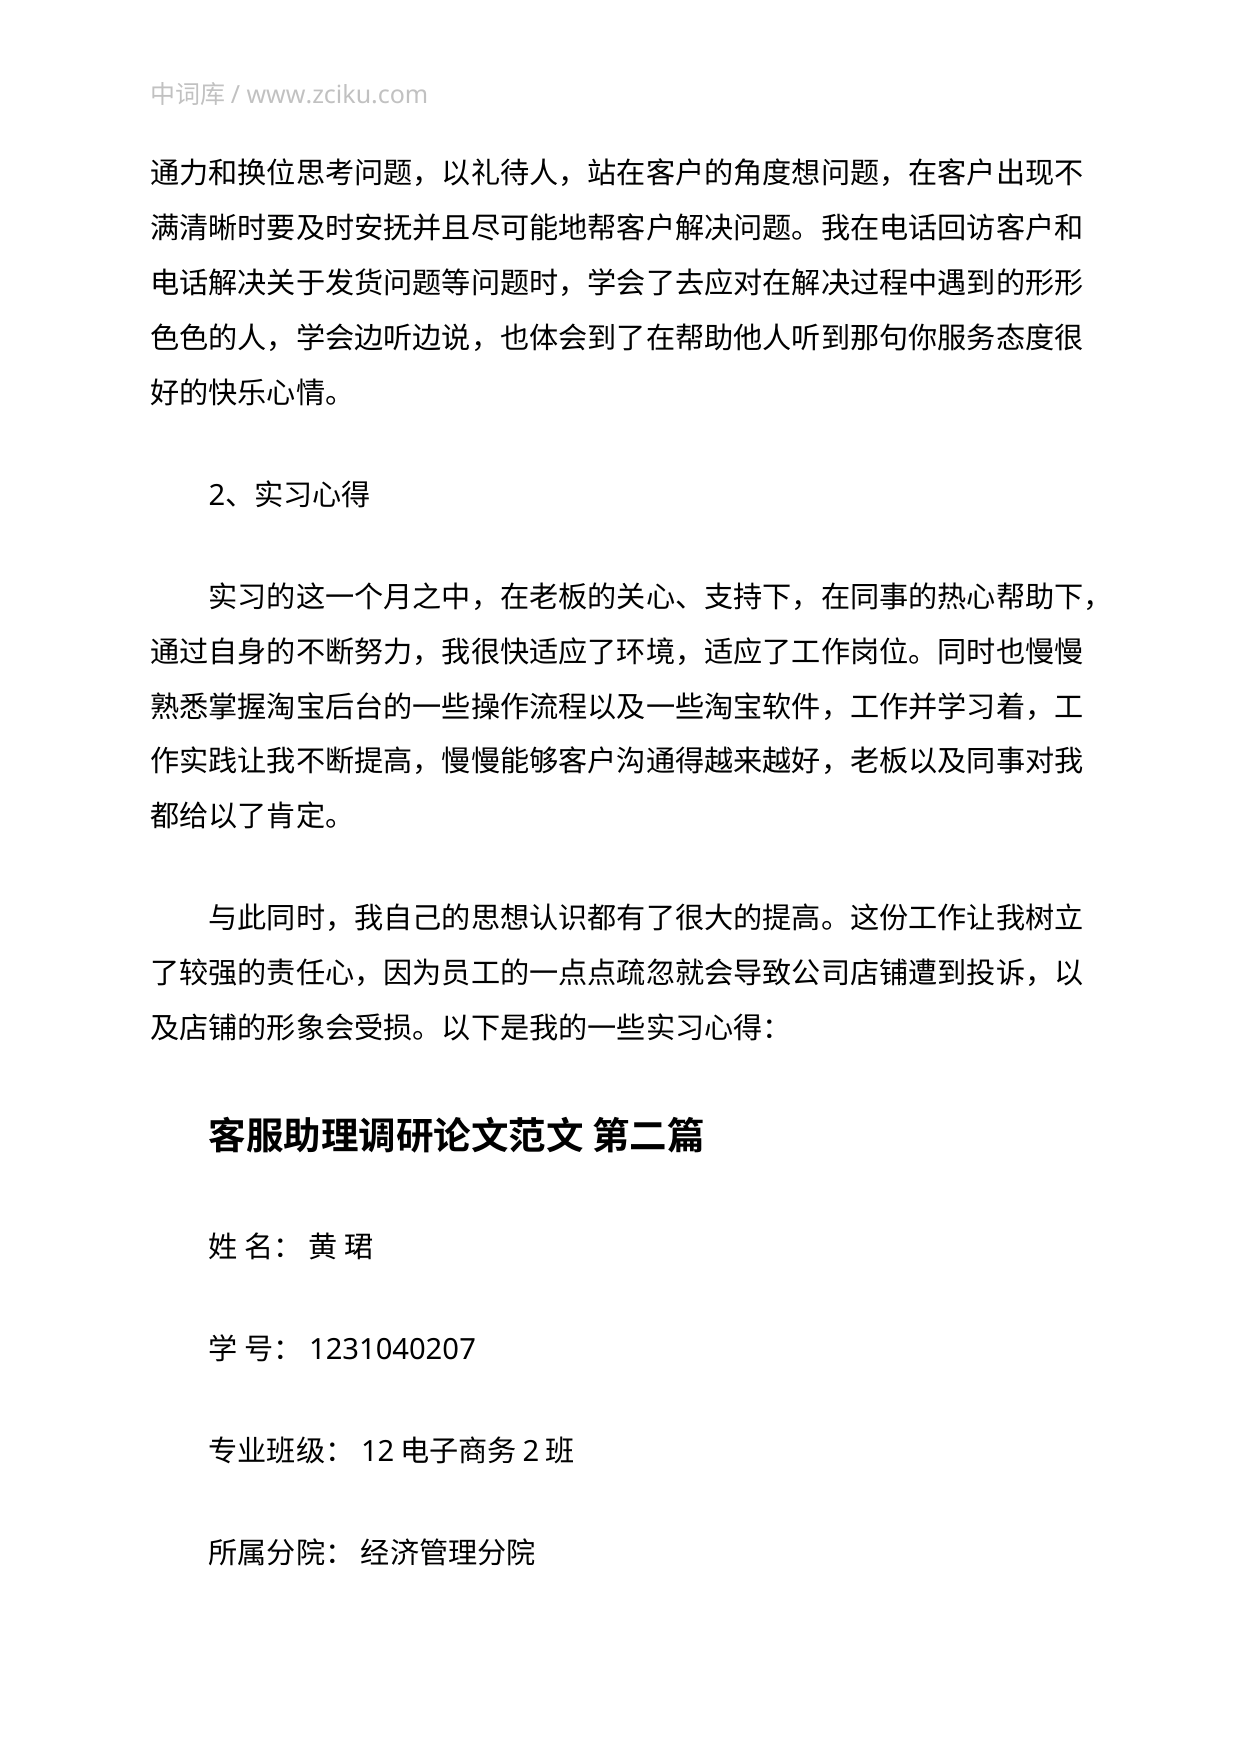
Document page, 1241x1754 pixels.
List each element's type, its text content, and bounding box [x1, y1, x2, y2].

text 客服助理调研论文范文 第二篇 [150, 1106, 1090, 1161]
text 所属分院： 经济管理分院 [150, 1529, 1090, 1572]
text 专业班级： 12电子商务2班 [150, 1427, 1090, 1470]
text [150, 150, 1090, 412]
text 与此同时，我自己的思想认识都有了很大的提高。这份工作让我树立了较强的责任心，因为员工的一点点疏忽就会导致公司店铺遭到投诉，以及店铺的形象会受损。以下是我的一些实习心得： [150, 895, 1090, 1047]
text 姓 名： 黄 珺 [150, 1224, 1090, 1266]
text 实习的这一个月之中，在老板的关心、支持下，在同事的热心帮助下，通过自身的不断努力，我很快适应了环境，适应了工作岗位。同时也慢慢熟悉掌握淘宝后台的一些操作流程以及一些淘宝软件，工作并学习着，工作实践让我不断提高，慢慢能够客户沟通得越来越好，老板以及同事对我都给以了肯定。 [150, 573, 1090, 835]
text 2、实习心得 [150, 471, 1090, 514]
text 学 号： 1231040207 [150, 1325, 1090, 1368]
